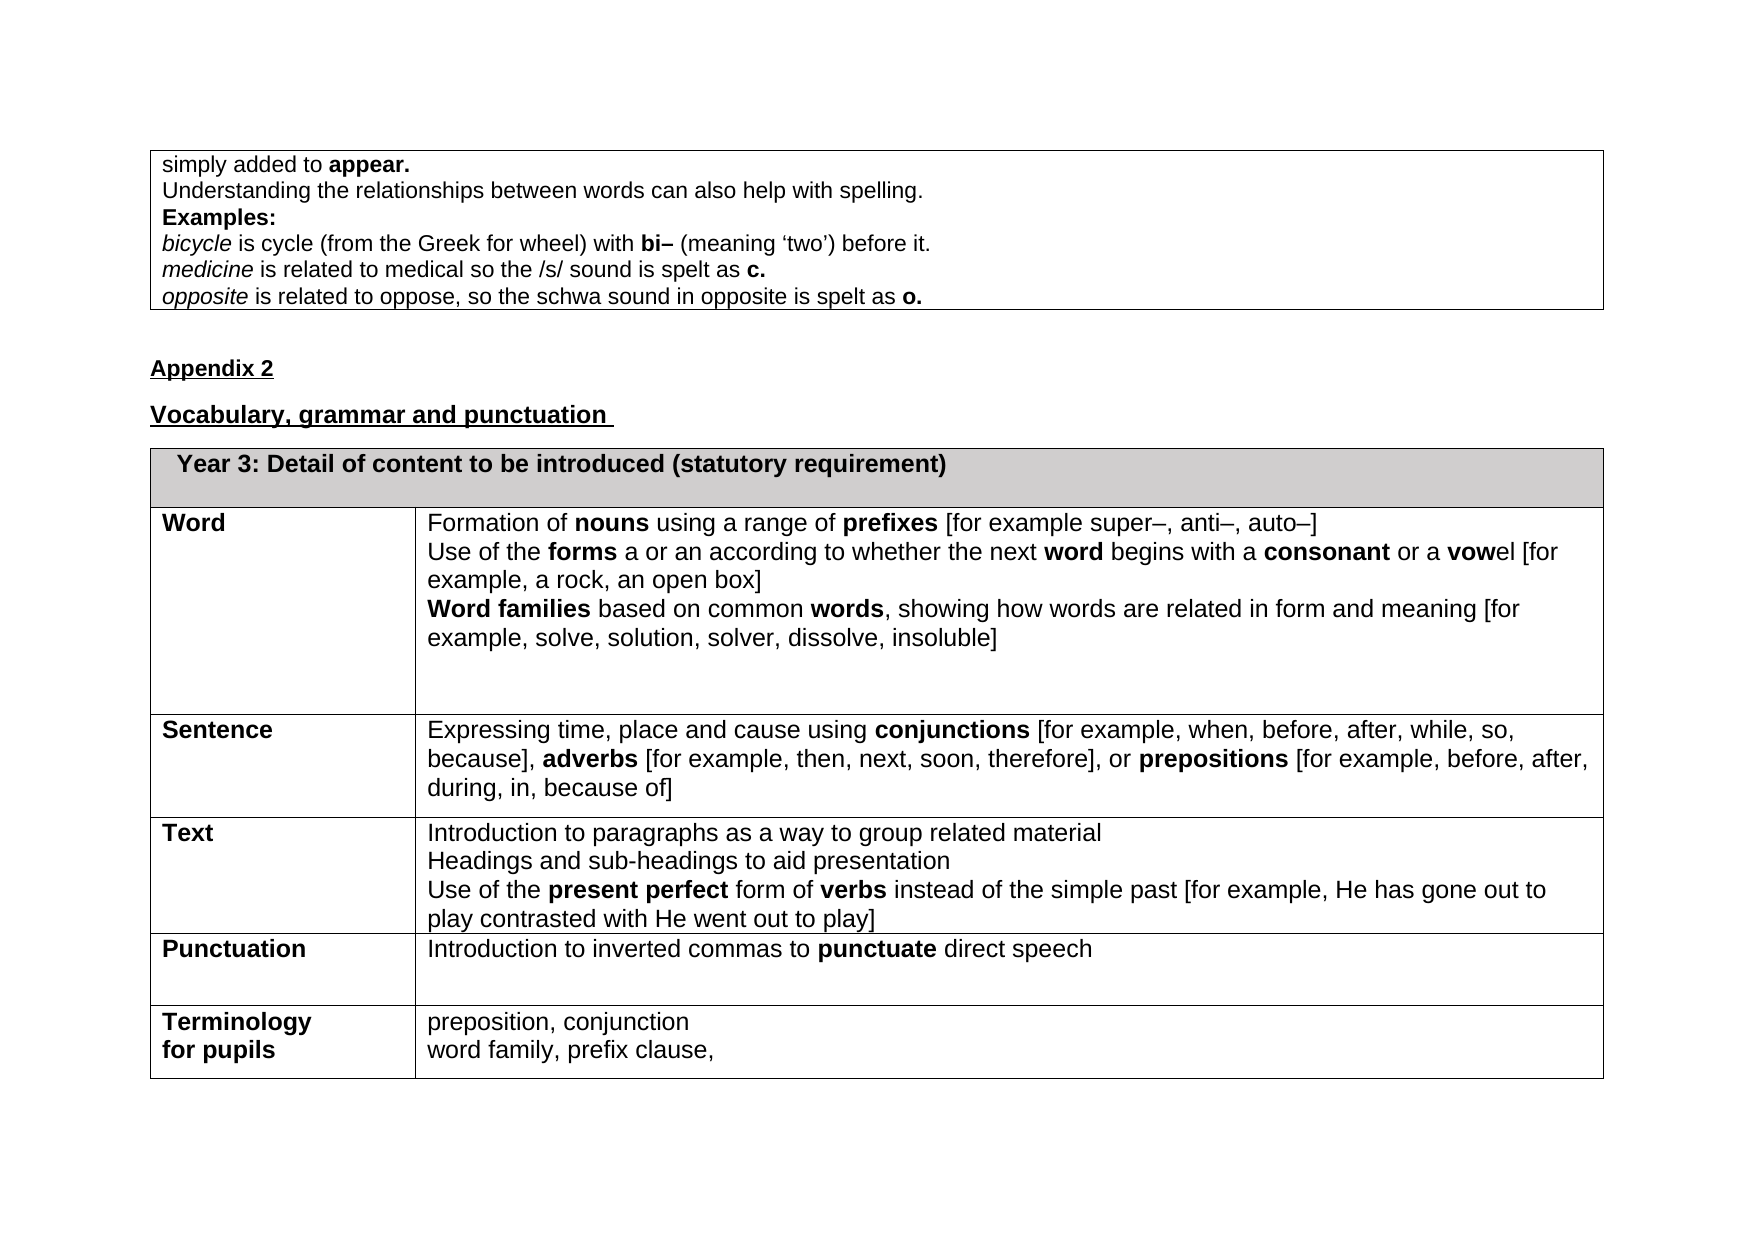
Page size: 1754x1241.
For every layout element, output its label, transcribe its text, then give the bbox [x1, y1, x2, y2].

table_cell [151, 151, 1603, 309]
table_cell Introduction to inverted commas to punctuate direct speech [416, 934, 1603, 1005]
table_cell Expressing time, place and cause using conjunctions [for example, when, before, after, while, so, because], adverbs [for example, then, next, soon, therefore], or prepositions [for example, before, after, during, in, because of] [416, 715, 1603, 817]
table_cell Formation of nouns using a range of prefixes [for example super–, anti–, auto–] Use of the forms a or an according to whether the next word begins with a consonant or a vowel [for example, a rock, an open box] Word families based on common words, showing how words are related in form and meaning [for example, solve, solution, solver, dissolve, insoluble] [416, 508, 1603, 714]
text Vocabulary, grammar and punctuation [150, 400, 1604, 429]
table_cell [151, 1006, 415, 1078]
table_cell Text [151, 818, 415, 933]
table_cell Sentence [151, 715, 415, 817]
table_cell Punctuation [151, 934, 415, 1005]
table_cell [416, 1006, 1603, 1078]
text Appendix 2 [150, 355, 1604, 382]
table_cell Introduction to paragraphs as a way to group related material Headings and sub-headings to aid presentation Use of the present perfect form of verbs instead of the simple past [for example, He has gone out to play contrasted with He went out to play] [416, 818, 1603, 933]
table_cell Word [151, 508, 415, 714]
table_header Year 3: Detail of content to be introduced (statutory requirement) [151, 449, 1603, 507]
